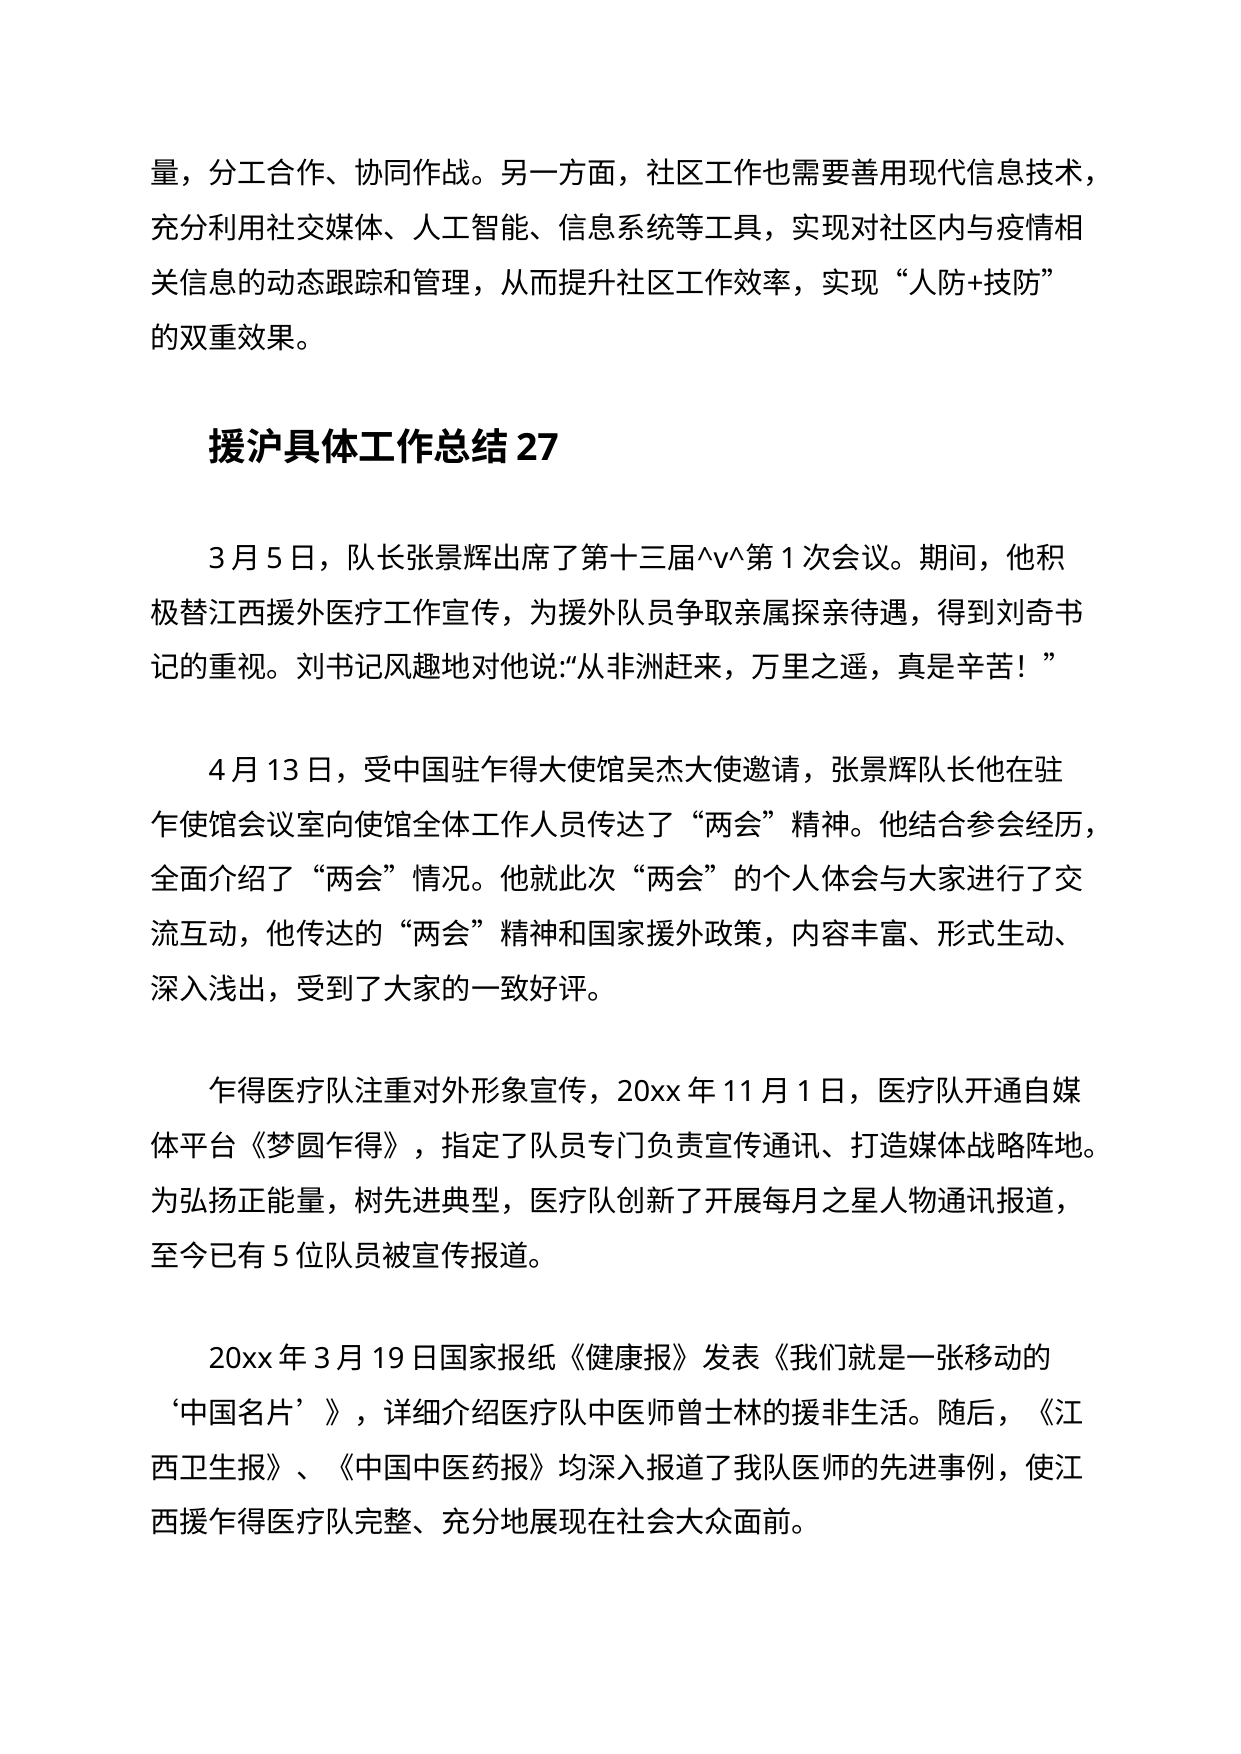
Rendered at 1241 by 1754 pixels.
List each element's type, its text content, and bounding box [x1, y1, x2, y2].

text 20xx年3月19日国家报纸《健康报》发表《我们就是一张移动的‘中国名片’》，详细介绍医疗队中医师曾士林的援非生活。随后，《江西卫生报》、《中国中医药报》均深入报道了我队医师的先进事例，使江西援乍得医疗队完整、充分地展现在社会大众面前。 [150, 1334, 1090, 1541]
text 乍得医疗队注重对外形象宣传，20xx年11月1日，医疗队开通自媒体平台《梦圆乍得》，指定了队员专门负责宣传通讯、打造媒体战略阵地。为弘扬正能量，树先进典型，医疗队创新了开展每月之星人物通讯报道，至今已有5位队员被宣传报道。 [150, 1067, 1090, 1275]
text 援沪具体工作总结27 [150, 417, 1090, 471]
text 3月5日，队长张景辉出席了第十三届^v^第1次会议。期间，他积极替江西援外医疗工作宣传，为援外队员争取亲属探亲待遇，得到刘奇书记的重视。刘书记风趣地对他说:“从非洲赶来，万里之遥，真是辛苦！” [150, 534, 1090, 686]
text 4月13日，受中国驻乍得大使馆吴杰大使邀请，张景辉队长他在驻乍使馆会议室向使馆全体工作人员传达了“两会”精神。他结合参会经历，全面介绍了“两会”情况。他就此次“两会”的个人体会与大家进行了交流互动，他传达的“两会”精神和国家援外政策，内容丰富、形式生动、深入浅出，受到了大家的一致好评。 [150, 746, 1090, 1008]
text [150, 150, 1090, 357]
